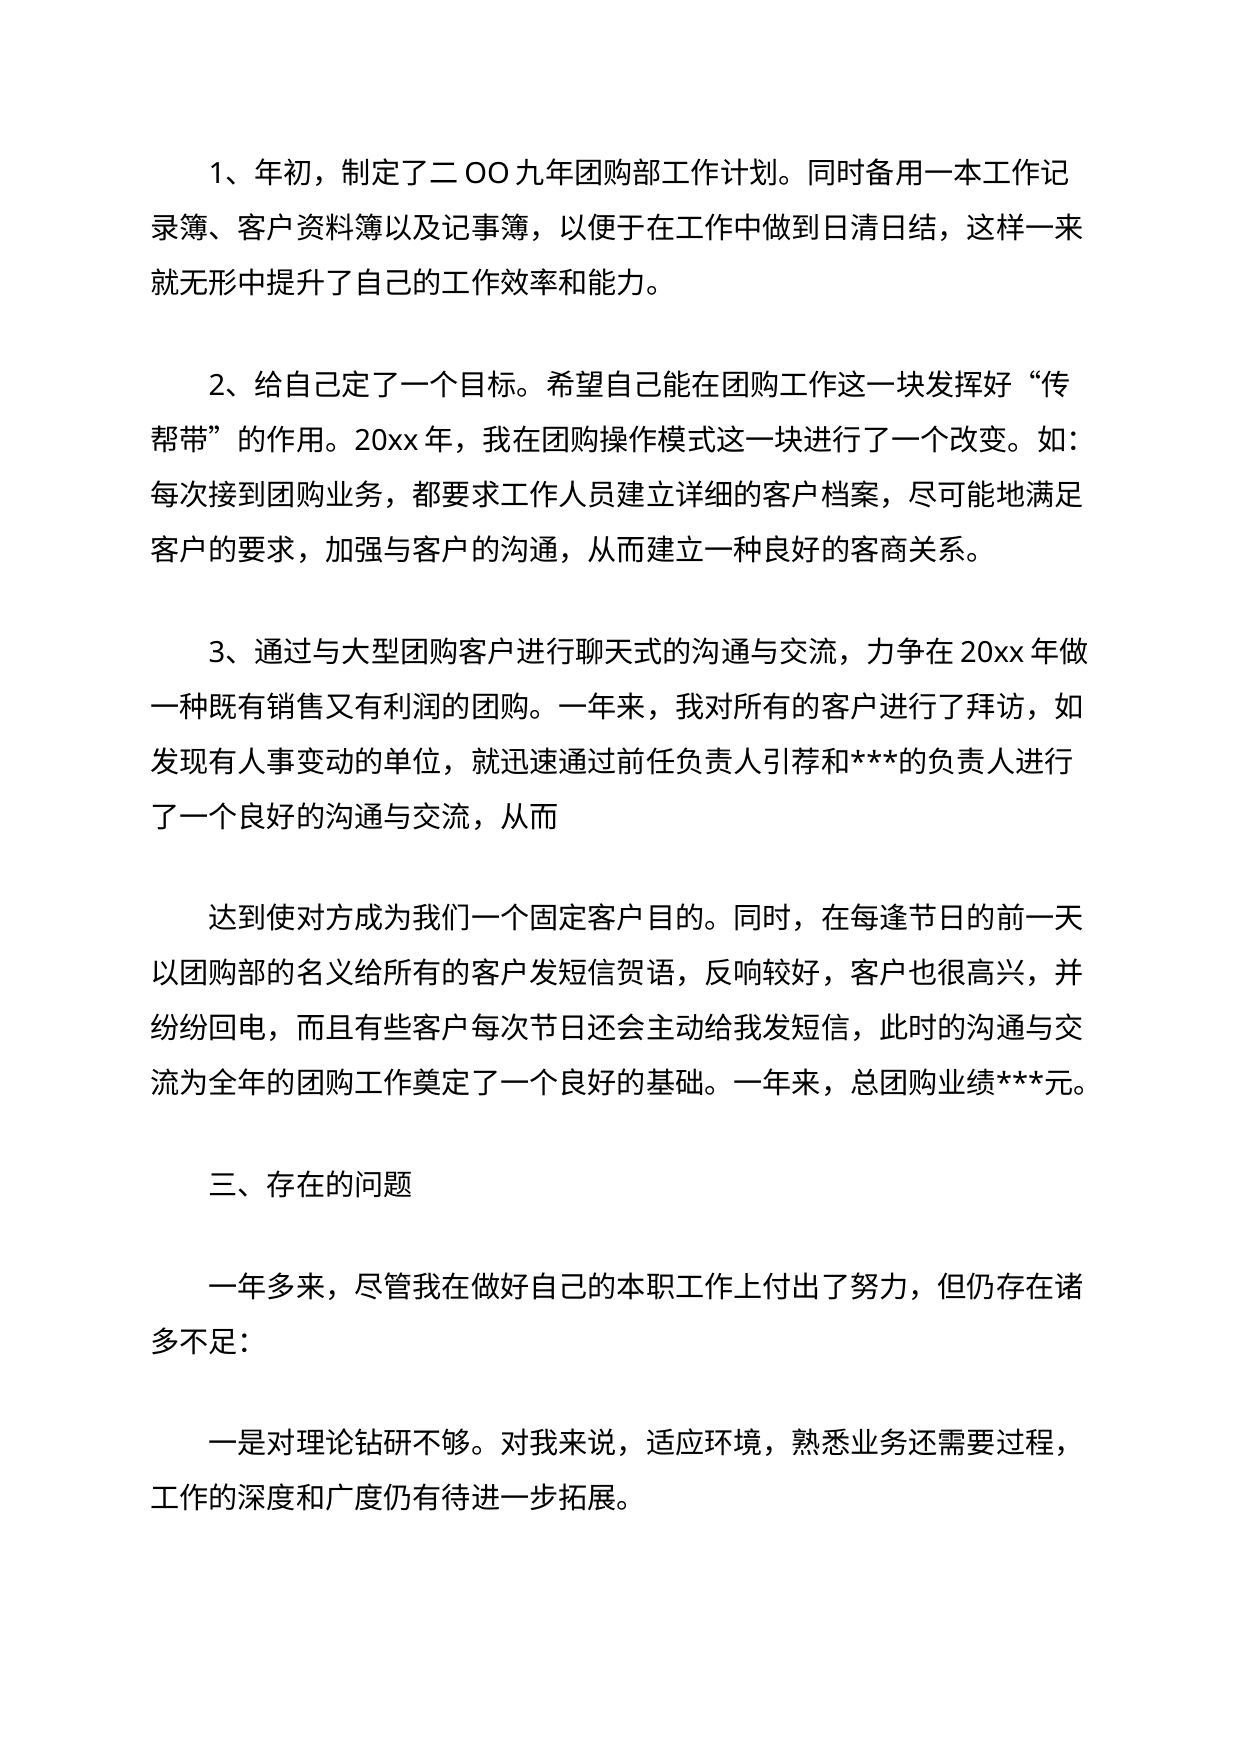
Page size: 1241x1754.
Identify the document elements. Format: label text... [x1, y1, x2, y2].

text 三、存在的问题 [150, 1162, 1090, 1204]
text 达到使对方成为我们一个固定客户目的。同时，在每逢节日的前一天以团购部的名义给所有的客户发短信贺语，反响较好，客户也很高兴，并纷纷回电，而且有些客户每次节日还会主动给我发短信，此时的沟通与交流为全年的团购工作奠定了一个良好的基础。一年来，总团购业绩***元。 [150, 895, 1090, 1102]
text 1、年初，制定了二OO九年团购部工作计划。同时备用一本工作记录簿、客户资料簿以及记事簿，以便于在工作中做到日清日结，这样一来就无形中提升了自己的工作效率和能力。 [150, 150, 1090, 302]
text 2、给自己定了一个目标。希望自己能在团购工作这一块发挥好“传帮带”的作用。20xx年，我在团购操作模式这一块进行了一个改变。如：每次接到团购业务，都要求工作人员建立详细的客户档案，尽可能地满足客户的要求，加强与客户的沟通，从而建立一种良好的客商关系。 [150, 362, 1090, 569]
text 一年多来，尽管我在做好自己的本职工作上付出了努力，但仍存在诸多不足： [150, 1263, 1090, 1361]
text 3、通过与大型团购客户进行聊天式的沟通与交流，力争在20xx年做一种既有销售又有利润的团购。一年来，我对所有的客户进行了拜访，如发现有人事变动的单位，就迅速通过前任负责人引荐和***的负责人进行了一个良好的沟通与交流，从而 [150, 628, 1090, 836]
text 一是对理论钻研不够。对我来说，适应环境，熟悉业务还需要过程，工作的深度和广度仍有待进一步拓展。 [150, 1420, 1090, 1517]
